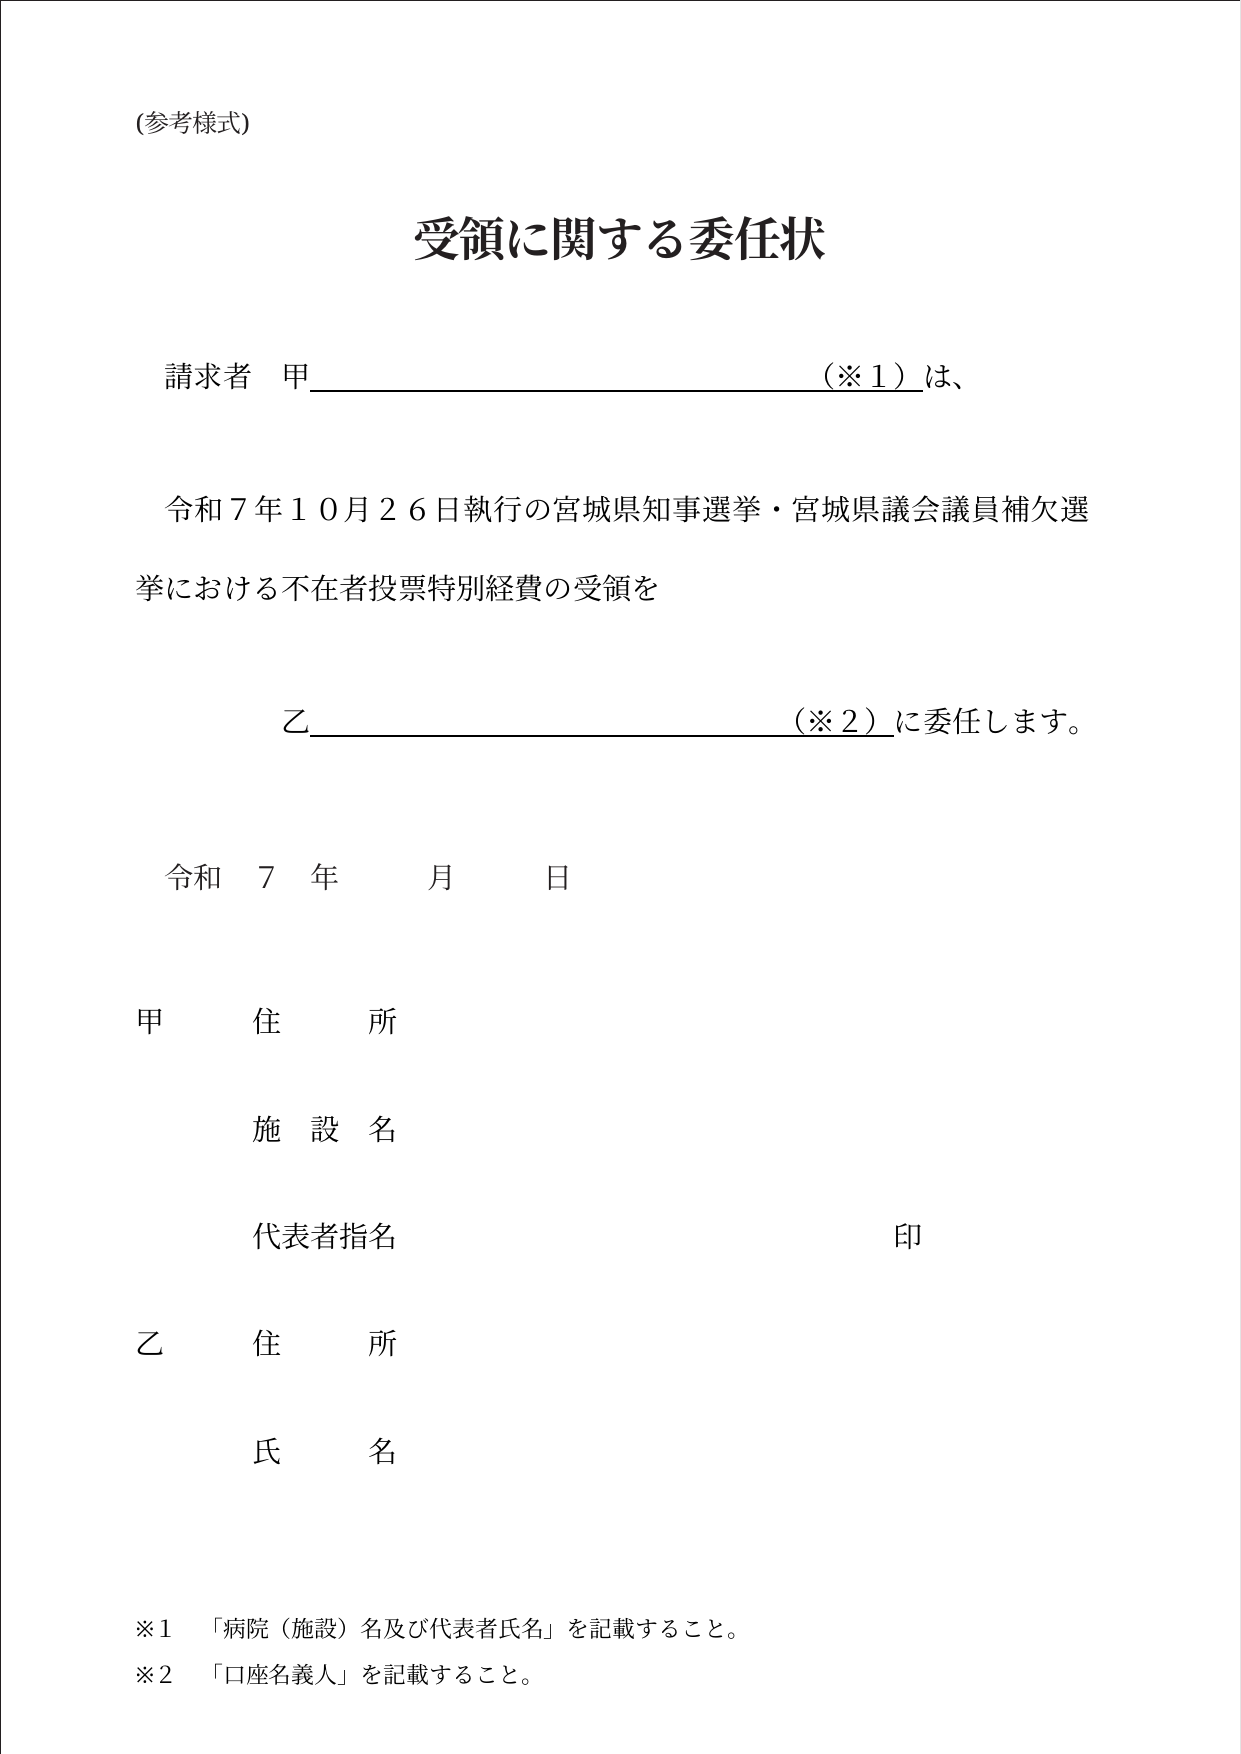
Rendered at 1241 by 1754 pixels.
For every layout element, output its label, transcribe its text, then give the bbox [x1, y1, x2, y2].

text 令和 ７ 年 月 日 [135, 855, 1105, 897]
text 乙 住所 [135, 1321, 1105, 1363]
text 甲 住所 [135, 999, 1105, 1041]
text ※１ 「病院（施設）名及び代表者氏名」を記載すること。 [135, 1611, 1105, 1644]
text 代表者指名 印 [135, 1214, 1105, 1256]
text 氏名 [135, 1429, 1105, 1471]
title 受領に関する委任状 [135, 202, 1105, 270]
text 令和７年１０月２６日執行の宮城県知事選挙・宮城県議会議員補欠選挙における不在者投票特別経費の受領を [135, 457, 1093, 615]
text 乙 （※２）に委任します。 [135, 669, 1093, 748]
title (参考様式) [135, 103, 1105, 139]
text ※２ 「口座名義人」を記載すること。 [135, 1657, 1105, 1690]
text 請求者 甲 （※１）は、 [135, 324, 1093, 403]
text 施設名 [135, 1106, 1105, 1148]
